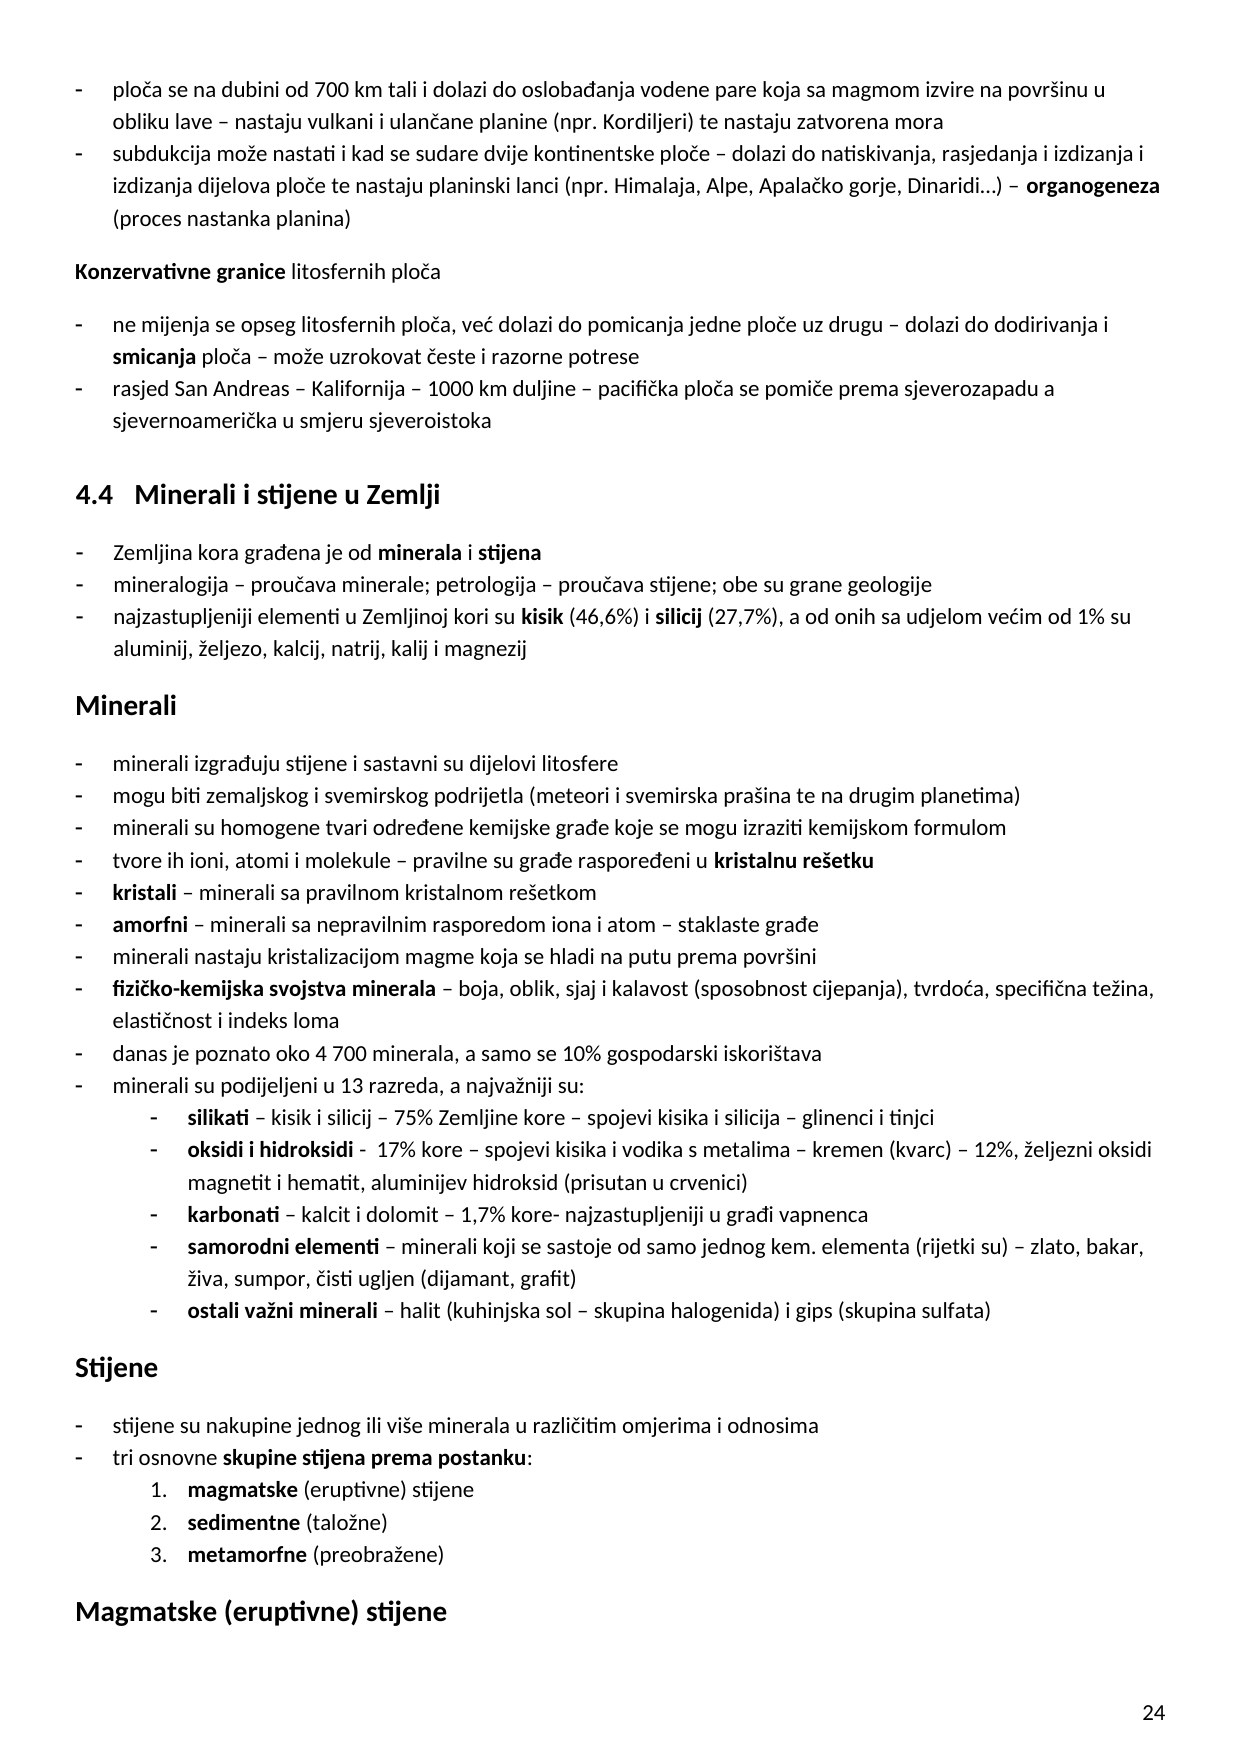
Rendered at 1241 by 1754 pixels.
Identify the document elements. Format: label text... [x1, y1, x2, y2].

list magmatske (eruptivne) stijene [150, 1476, 1165, 1503]
list sedimentne (taložne) [150, 1508, 1165, 1536]
list subdukcija može nastati i kad se sudare dvije kontinentske ploče – dolazi do natiskivanja, rasjedanja i izdizanja i izdizanja dijelova ploče te nastaju planinski lanci (npr. Himalaja, Alpe, Apalačko gorje, Dinaridi…) – organogeneza (proces nastanka planina) [75, 139, 1165, 232]
list minerali su podijeljeni u 13 razreda, a najvažniji su: [75, 1071, 1165, 1099]
list minerali izgrađuju stijene i sastavni su dijelovi litosfere [75, 749, 1165, 777]
list mogu biti zemaljskog i svemirskog podrijetla (meteori i svemirska prašina te na drugim planetima) [75, 781, 1165, 809]
list metamorfne (preobražene) [150, 1540, 1165, 1568]
subtitle Minerali i stijene u Zemlji [76, 476, 1165, 512]
list silikati – kisik i silicij – 75% Zemljine kore – spojevi kisika i silicija – glinenci i tinjci [150, 1103, 1165, 1131]
subtitle Magmatske (eruptivne) stijene [75, 1593, 1165, 1628]
text Konzervativne granice litosfernih ploča [75, 257, 1165, 285]
list fizičko-kemijska svojstva minerala – boja, oblik, sjaj i kalavost (sposobnost cijepanja), tvrdoća, specifična težina, elastičnost i indeks loma [75, 974, 1165, 1035]
list karbonati – kalcit i dolomit – 1,7% kore- najzastupljeniji u građi vapnenca [150, 1200, 1165, 1228]
list kristali – minerali sa pravilnom kristalnom rešetkom [75, 878, 1165, 906]
list Zemljina kora građena je od minerala i stijena [76, 538, 1165, 566]
list mineralogija – proučava minerale; petrologija – proučava stijene; obe su grane geologije [76, 570, 1165, 598]
list ostali važni minerali – halit (kuhinjska sol – skupina halogenida) i gips (skupina sulfata) [150, 1296, 1165, 1324]
list ne mijenja se opseg litosfernih ploča, već dolazi do pomicanja jedne ploče uz drugu – dolazi do dodirivanja i smicanja ploča – može uzrokovat česte i razorne potrese [75, 310, 1165, 370]
list stijene su nakupine jednog ili više minerala u različitim omjerima i odnosima [75, 1411, 1165, 1439]
list danas je poznato oko 4 700 minerala, a samo se 10% gospodarski iskorištava [75, 1039, 1165, 1067]
list oksidi i hidroksidi - 17% kore – spojevi kisika i vodika s metalima – kremen (kvarc) – 12%, željezni oksidi magnetit i hematit, aluminijev hidroksid (prisutan u crvenici) [150, 1135, 1165, 1196]
subtitle Minerali [75, 687, 1165, 723]
list samorodni elementi – minerali koji se sastoje od samo jednog kem. elementa (rijetki su) – zlato, bakar, živa, sumpor, čisti ugljen (dijamant, grafit) [150, 1232, 1165, 1292]
subtitle Stijene [75, 1349, 1165, 1385]
list minerali su homogene tvari određene kemijske građe koje se mogu izraziti kemijskom formulom [75, 813, 1165, 842]
list tri osnovne skupine stijena prema postanku: [75, 1443, 1165, 1471]
list minerali nastaju kristalizacijom magme koja se hladi na putu prema površini [75, 942, 1165, 970]
list amorfni – minerali sa nepravilnim rasporedom iona i atom – staklaste građe [75, 910, 1165, 938]
list ploča se na dubini od 700 km tali i dolazi do oslobađanja vodene pare koja sa magmom izvire na površinu u obliku lave – nastaju vulkani i ulančane planine (npr. Kordiljeri) te nastaju zatvorena mora [75, 75, 1165, 135]
list rasjed San Andreas – Kalifornija – 1000 km duljine – pacifička ploča se pomiče prema sjeverozapadu a sjevernoamerička u smjeru sjeveroistoka [75, 374, 1165, 434]
list najzastupljeniji elementi u Zemljinoj kori su kisik (46,6%) i silicij (27,7%), a od onih sa udjelom većim od 1% su aluminij, željezo, kalcij, natrij, kalij i magnezij [76, 602, 1165, 662]
list tvore ih ioni, atomi i molekule – pravilne su građe raspoređeni u kristalnu rešetku [75, 846, 1165, 874]
